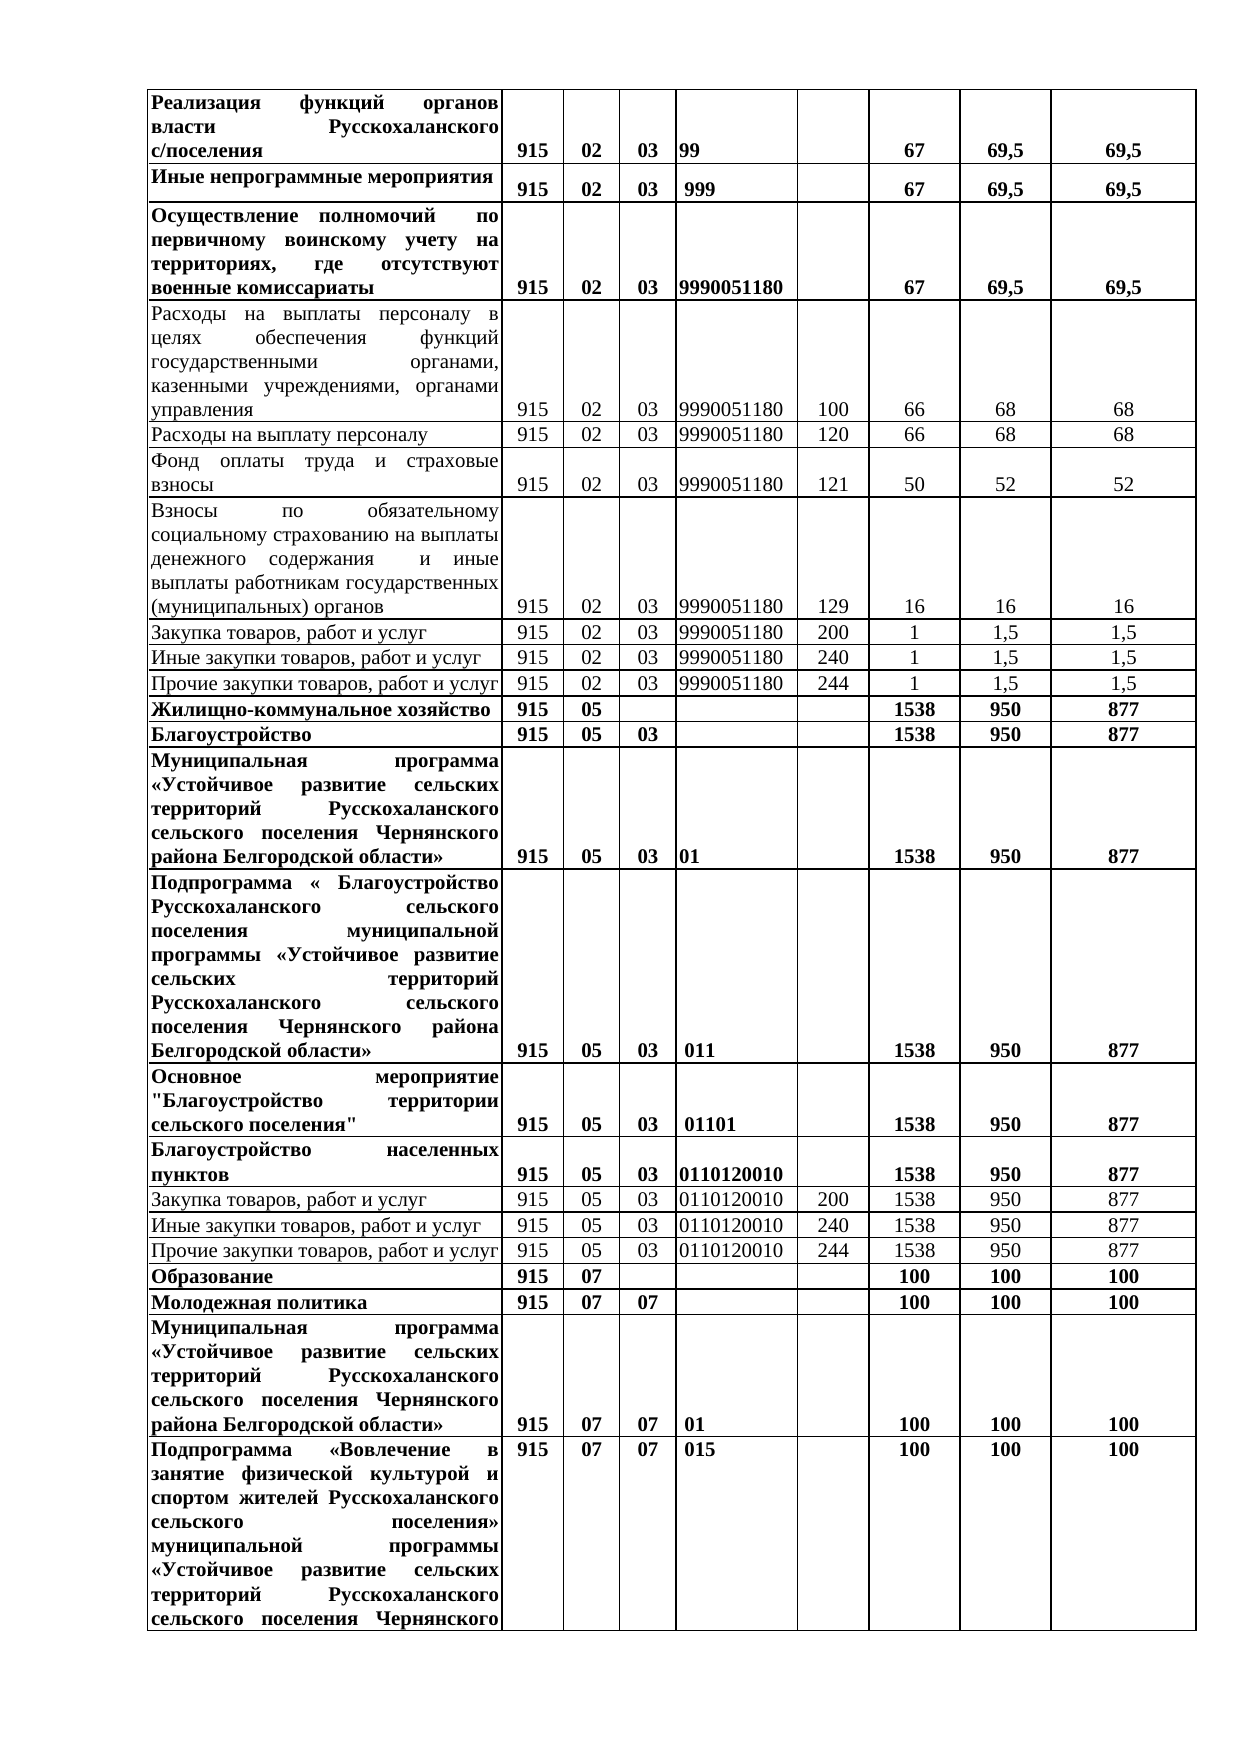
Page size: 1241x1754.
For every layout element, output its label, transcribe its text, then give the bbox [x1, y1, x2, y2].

table_cell Прочие закупки товаров, работ и услуг [148, 1238, 501, 1262]
table_cell Благоустройство населенных пунктов [148, 1137, 501, 1186]
table_cell 200 [798, 620, 868, 644]
table_cell [798, 1064, 868, 1136]
table_cell 877 [1052, 1137, 1195, 1186]
table_cell 915 [503, 1213, 563, 1237]
table_cell 05 [564, 1238, 619, 1262]
table_cell 9990051180 [677, 645, 797, 669]
table_cell 915 [503, 645, 563, 669]
table_cell 244 [798, 671, 868, 695]
table_cell 200 [798, 1187, 868, 1211]
table_cell 1538 [870, 1238, 959, 1262]
table_cell 915 [503, 203, 563, 299]
table_cell 1538 [870, 1213, 959, 1237]
table_cell 950 [961, 697, 1050, 721]
table_cell 1,5 [961, 645, 1050, 669]
table_cell 03 [620, 1064, 675, 1136]
table_cell 69,5 [1052, 203, 1195, 299]
table_cell 05 [564, 1213, 619, 1237]
table_cell 03 [620, 203, 675, 299]
table_cell 9990051180 [677, 422, 797, 446]
table_cell Основное мероприятие "Благоустройство территории сельского поселения" [148, 1063, 501, 1136]
table_cell 100 [961, 1437, 1050, 1629]
table_cell 1538 [870, 1064, 959, 1136]
table_cell 03 [620, 422, 675, 446]
table_cell 03 [620, 722, 675, 746]
table_cell 877 [1052, 748, 1195, 868]
table_cell 015 [677, 1437, 797, 1629]
table_cell 100 [1052, 1264, 1195, 1288]
table_cell 950 [961, 722, 1050, 746]
table_cell 915 [503, 620, 563, 644]
table_cell 05 [564, 1187, 619, 1211]
table_cell 16 [1052, 498, 1195, 618]
table_cell 915 [503, 1187, 563, 1211]
table_cell 950 [961, 870, 1050, 1062]
table_cell 100 [870, 1437, 959, 1629]
table_cell 01101 [677, 1064, 797, 1136]
table_cell [798, 697, 868, 721]
table_cell 915 [503, 448, 563, 496]
table_cell 07 [564, 1437, 619, 1629]
table_cell 100 [1052, 1315, 1195, 1436]
table_cell 915 [503, 1290, 563, 1314]
table_cell 03 [620, 645, 675, 669]
table_cell 03 [620, 1137, 675, 1186]
table_cell 1 [870, 671, 959, 695]
table_cell [798, 1137, 868, 1186]
table_cell Муниципальная программа «Устойчивое развитие сельских территорий Русскохаланского сельского поселения Чернянского района Белгородской области» [148, 747, 501, 868]
table_cell 01 [677, 748, 797, 868]
table_cell 52 [961, 448, 1050, 496]
table_cell 02 [564, 90, 619, 162]
table_cell 1,5 [1052, 671, 1195, 695]
table_cell 03 [620, 620, 675, 644]
table_cell 915 [503, 748, 563, 868]
table_cell 03 [620, 164, 675, 201]
table_cell Благоустройство [148, 722, 501, 746]
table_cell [148, 1437, 501, 1629]
table_cell 9990051180 [677, 448, 797, 496]
table_cell 950 [961, 1187, 1050, 1211]
table_cell 950 [961, 1064, 1050, 1136]
table_cell 05 [564, 722, 619, 746]
table_cell 07 [564, 1315, 619, 1436]
table_cell 03 [620, 448, 675, 496]
table_cell 03 [620, 90, 675, 162]
table_cell [798, 1315, 868, 1436]
table_cell 02 [564, 301, 619, 421]
table_cell 244 [798, 1238, 868, 1262]
table_cell 1538 [870, 722, 959, 746]
table_cell 915 [503, 1315, 563, 1436]
table_cell 100 [798, 301, 868, 421]
table_cell 16 [961, 498, 1050, 618]
table_cell 07 [564, 1264, 619, 1288]
table_cell 05 [564, 748, 619, 868]
table_cell 05 [564, 870, 619, 1062]
table_cell [798, 1264, 868, 1288]
table_cell 915 [503, 1137, 563, 1186]
table_cell 69,5 [961, 90, 1050, 162]
table_cell 66 [870, 301, 959, 421]
table_cell 1538 [870, 1137, 959, 1186]
table_cell Жилищно-коммунальное хозяйство [148, 696, 501, 721]
table_cell 05 [564, 697, 619, 721]
table_cell 1,5 [1052, 620, 1195, 644]
table_cell 950 [961, 748, 1050, 868]
table_cell 67 [870, 203, 959, 299]
table_cell 915 [503, 671, 563, 695]
table_cell Молодежная политика [148, 1289, 501, 1314]
table_cell 02 [564, 203, 619, 299]
table_cell 03 [620, 301, 675, 421]
table_cell 9990051180 [677, 203, 797, 299]
table_cell 07 [620, 1315, 675, 1436]
table_cell 100 [961, 1315, 1050, 1436]
table_cell 915 [503, 722, 563, 746]
table_cell 02 [564, 620, 619, 644]
table_cell [620, 697, 675, 721]
table_cell 03 [620, 498, 675, 618]
table_cell 877 [1052, 1238, 1195, 1262]
table_cell 100 [870, 1315, 959, 1436]
table_cell 9990051180 [677, 301, 797, 421]
table_cell [798, 164, 868, 201]
table_cell 915 [503, 498, 563, 618]
table_cell 877 [1052, 1064, 1195, 1136]
table_cell 02 [564, 498, 619, 618]
table_cell 68 [1052, 301, 1195, 421]
table_cell 950 [961, 1213, 1050, 1237]
table_cell 02 [564, 422, 619, 446]
table_cell 877 [1052, 870, 1195, 1062]
table_cell 1 [870, 645, 959, 669]
table_cell [798, 722, 868, 746]
table_cell Иные закупки товаров, работ и услуг [148, 1212, 501, 1237]
table_cell Взносы по обязательному социальному страхованию на выплаты денежного содержания и иные выплаты работникам государственных (муниципальных) органов [148, 497, 501, 618]
table_cell Расходы на выплаты персоналу в целях обеспечения функций государственными органами, казенными учреждениями, органами управления [148, 300, 501, 421]
table_cell Реализация функций органов власти Русскохаланского с/поселения [148, 90, 501, 162]
table_cell 915 [503, 164, 563, 201]
table_cell 240 [798, 645, 868, 669]
table_cell 1538 [870, 1187, 959, 1211]
table_cell 100 [961, 1264, 1050, 1288]
table_cell 50 [870, 448, 959, 496]
table_cell 915 [503, 1437, 563, 1629]
table_cell 99 [677, 90, 797, 162]
table_cell 999 [677, 164, 797, 201]
table_cell 0110120010 [677, 1137, 797, 1186]
table_cell [798, 203, 868, 299]
table_cell [798, 1437, 868, 1629]
table_cell 915 [503, 1264, 563, 1288]
table_cell 240 [798, 1213, 868, 1237]
table_cell 100 [1052, 1437, 1195, 1629]
table_cell 9990051180 [677, 498, 797, 618]
table_cell 01 [677, 1315, 797, 1436]
table_cell [798, 90, 868, 162]
table_cell 67 [870, 90, 959, 162]
table_cell 69,5 [961, 203, 1050, 299]
table_cell 03 [620, 870, 675, 1062]
table_cell Расходы на выплату персоналу [148, 422, 501, 446]
table_cell 68 [1052, 422, 1195, 446]
table_cell [798, 1290, 868, 1314]
table_cell Подпрограмма « Благоустройство Русскохаланского сельского поселения муниципальной программы «Устойчивое развитие сельских территорий Русскохаланского сельского поселения Чернянского района Белгородской области» [148, 869, 501, 1062]
table_cell 9990051180 [677, 671, 797, 695]
table_cell 915 [503, 422, 563, 446]
table_cell Образование [148, 1264, 501, 1288]
table_cell 1538 [870, 870, 959, 1062]
table_cell 9990051180 [677, 620, 797, 644]
table_cell 121 [798, 448, 868, 496]
table_cell 69,5 [1052, 164, 1195, 201]
table_cell Закупка товаров, работ и услуг [148, 619, 501, 644]
table_cell 69,5 [1052, 90, 1195, 162]
table_cell 100 [1052, 1290, 1195, 1314]
table_cell 05 [564, 1064, 619, 1136]
table_cell 1538 [870, 697, 959, 721]
table_cell 0110120010 [677, 1213, 797, 1237]
table_cell 120 [798, 422, 868, 446]
table_cell 877 [1052, 1213, 1195, 1237]
table_cell 1538 [870, 748, 959, 868]
table_cell Прочие закупки товаров, работ и услуг [148, 670, 501, 695]
table_cell 950 [961, 1238, 1050, 1262]
table_cell 100 [870, 1264, 959, 1288]
table_cell Закупка товаров, работ и услуг [148, 1187, 501, 1211]
table_cell 0110120010 [677, 1187, 797, 1211]
table_cell 67 [870, 164, 959, 201]
table_cell 011 [677, 870, 797, 1062]
table_cell 03 [620, 1238, 675, 1262]
table_cell 05 [564, 1137, 619, 1186]
table_cell 950 [961, 1137, 1050, 1186]
table_cell Иные непрограммные мероприятия [148, 164, 501, 201]
table_cell 02 [564, 164, 619, 201]
table_cell 03 [620, 1187, 675, 1211]
table_cell [677, 1290, 797, 1314]
table_cell 100 [870, 1290, 959, 1314]
table_cell 02 [564, 645, 619, 669]
table_cell 02 [564, 448, 619, 496]
table_cell Осуществление полномочий по первичному воинскому учету на территориях, где отсутствуют военные комиссариаты [148, 202, 501, 299]
table_cell 69,5 [961, 164, 1050, 201]
table_cell 1,5 [961, 620, 1050, 644]
table_cell 0110120010 [677, 1238, 797, 1262]
table_cell 16 [870, 498, 959, 618]
table_cell 1,5 [1052, 645, 1195, 669]
table_cell 07 [564, 1290, 619, 1314]
table_cell 100 [961, 1290, 1050, 1314]
table_cell 68 [961, 301, 1050, 421]
table_cell 877 [1052, 722, 1195, 746]
table_cell 915 [503, 1238, 563, 1262]
table_cell 03 [620, 671, 675, 695]
table_cell 1 [870, 620, 959, 644]
table_cell 03 [620, 1213, 675, 1237]
table_cell 68 [961, 422, 1050, 446]
table_cell 07 [620, 1290, 675, 1314]
table_cell 915 [503, 301, 563, 421]
table_cell [798, 870, 868, 1062]
table_cell [677, 1264, 797, 1288]
table_cell 915 [503, 870, 563, 1062]
table_cell 129 [798, 498, 868, 618]
table_cell 915 [503, 90, 563, 162]
table_cell [620, 1264, 675, 1288]
table_cell 07 [620, 1437, 675, 1629]
table_cell 915 [503, 1064, 563, 1136]
table_cell 877 [1052, 697, 1195, 721]
table_cell Муниципальная программа «Устойчивое развитие сельских территорий Русскохаланского сельского поселения Чернянского района Белгородской области» [148, 1315, 501, 1436]
table_cell 03 [620, 748, 675, 868]
table_cell 877 [1052, 1187, 1195, 1211]
table_cell [798, 748, 868, 868]
table_cell 52 [1052, 448, 1195, 496]
table_cell 915 [503, 697, 563, 721]
table_cell 66 [870, 422, 959, 446]
table_cell [677, 697, 797, 721]
table_cell 1,5 [961, 671, 1050, 695]
table_cell 02 [564, 671, 619, 695]
table_cell [677, 722, 797, 746]
table_cell Фонд оплаты труда и страховые взносы [148, 448, 501, 496]
table_cell Иные закупки товаров, работ и услуг [148, 645, 501, 669]
